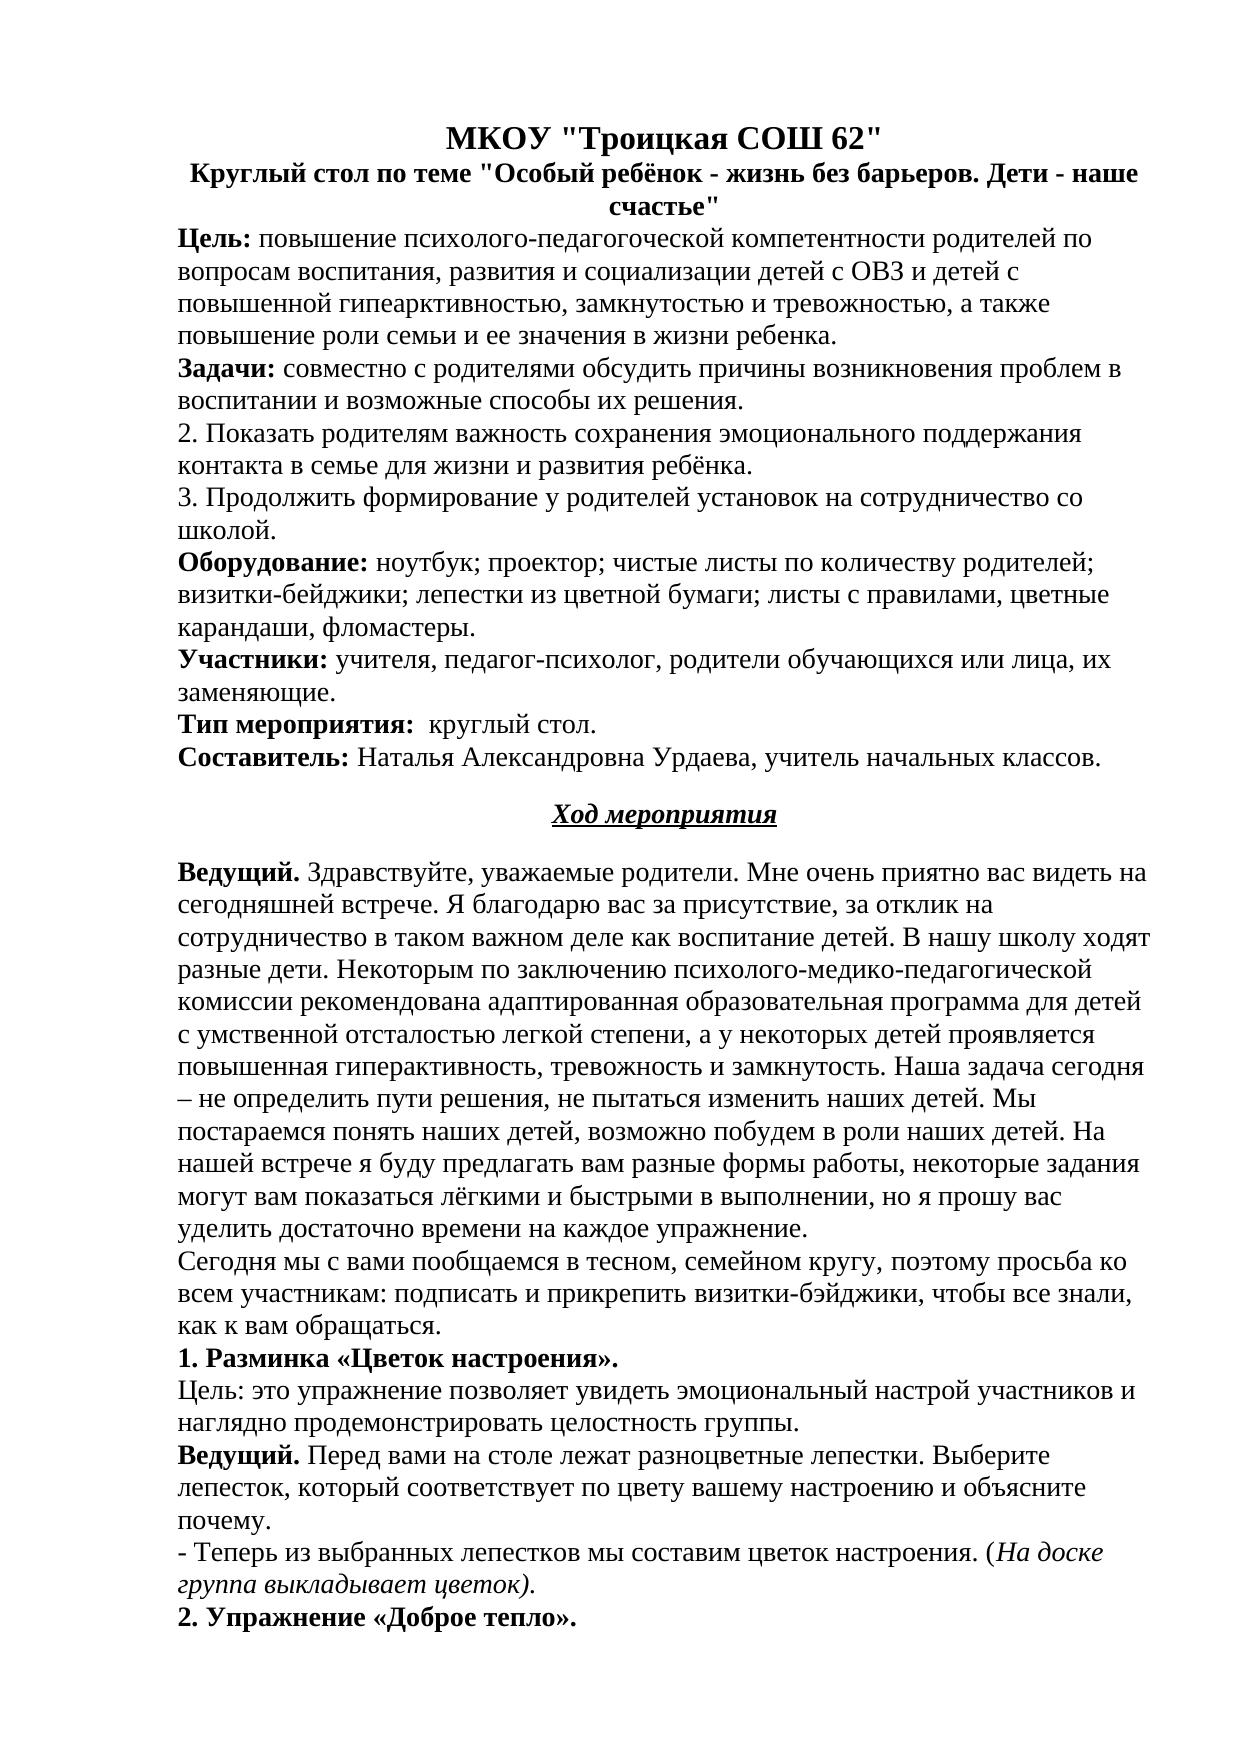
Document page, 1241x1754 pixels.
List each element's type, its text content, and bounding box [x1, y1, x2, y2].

text Ведущий. Здравствуйте, уважаемые родители. Мне очень приятно вас видеть на сегодняшней встрече. Я благодарю вас за присутствие, за отклик на сотрудничество в таком важном деле как воспитание детей. В нашу школу ходят разные дети. Некоторым по заключению психолого-медико-педагогической комиссии рекомендована адаптированная образовательная программа для детей с умственной отсталостью легкой степени, а у некоторых детей проявляется повышенная гиперактивность, тревожность и замкнутость. Наша задача сегодня – не определить пути решения, не пытаться изменить наших детей. Мы постараемся понять наших детей, возможно побудем в роли наших детей. На нашей встрече я буду предлагать вам разные формы работы, некоторые задания могут вам показаться лёгкими и быстрыми в выполнении, но я прошу вас уделить достаточно времени на каждое упражнение. [177, 855, 1152, 1243]
text Круглый стол по теме "Особый ребёнок - жизнь без барьеров. Дети - наше счастье" [177, 156, 1152, 221]
text Составитель: Наталья Александровна Урдаева, учитель начальных классов. [177, 739, 1152, 772]
text Цель: это упражнение позволяет увидеть эмоциональный настрой участников и наглядно продемонстрировать целостность группы. [177, 1373, 1152, 1438]
text Оборудование: ноутбук; проектор; чистые листы по количеству родителей; визитки-бейджики; лепестки из цветной бумаги; листы с правилами, цветные карандаши, фломастеры. [177, 545, 1152, 642]
text Сегодня мы с вами пообщаемся в тесном, семейном кругу, поэтому просьба ко всем участникам: подписать и прикрепить визитки-бэйджики, чтобы все знали, как к вам обращаться. [177, 1243, 1152, 1341]
text Участники: учителя, педагог-психолог, родители обучающихся или лица, их заменяющие. [177, 642, 1152, 707]
text 2. Упражнение «Доброе тепло». [177, 1600, 1152, 1632]
text МКОУ "Троицкая СОШ 62" [177, 118, 1152, 156]
text Ход мероприятия [177, 797, 1152, 829]
text 2. Показать родителям важность сохранения эмоционального поддержания контакта в семье для жизни и развития ребёнка. [177, 416, 1152, 480]
text 3. Продолжить формирование у родителей установок на сотрудничество со школой. [177, 480, 1152, 545]
text 1. Разминка «Цветок настроения». [177, 1341, 1152, 1373]
text Цель: повышение психолого-педагогоческой компетентности родителей по вопросам воспитания, развития и социализации детей с ОВЗ и детей с повышенной гипеарктивностью, замкнутостью и тревожностью, а также повышение роли семьи и ее значения в жизни ребенка. [177, 221, 1152, 351]
text - Теперь из выбранных лепестков мы составим цветок настроения. (На доске группа выкладывает цветок). [177, 1535, 1152, 1600]
text Тип мероприятия: круглый стол. [177, 707, 1152, 739]
text Ведущий. Перед вами на столе лежат разноцветные лепестки. Выберите лепесток, который соответствует по цвету вашему настроению и объясните почему. [177, 1438, 1152, 1535]
text Задачи: совместно с родителями обсудить причины возникновения проблем в воспитании и возможные способы их решения. [177, 351, 1152, 416]
